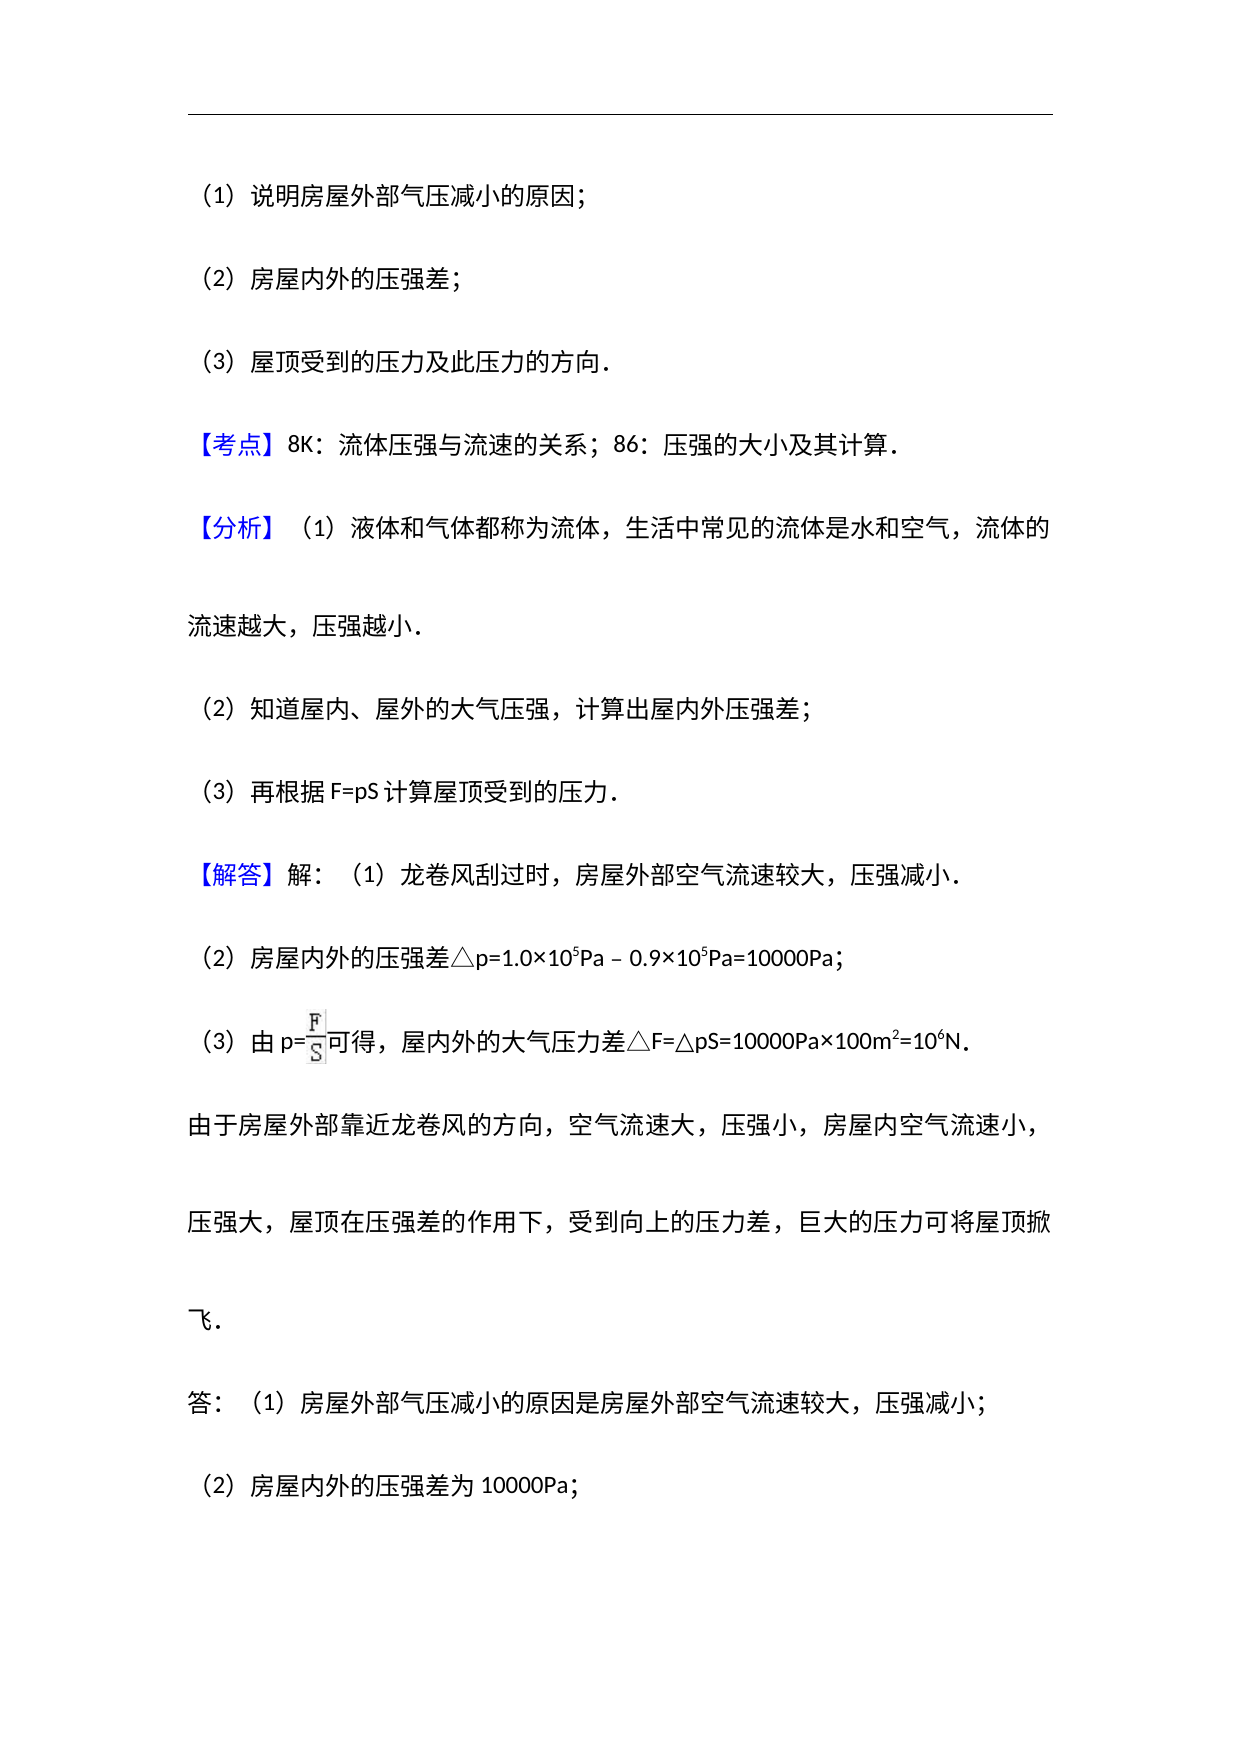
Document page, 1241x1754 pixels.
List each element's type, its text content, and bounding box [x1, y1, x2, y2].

text （3）再根据F=pS计算屋顶受到的压力． [187, 758, 1053, 823]
text （2）房屋内外的压强差为10000Pa； [187, 1452, 1053, 1517]
text （2）房屋内外的压强差； [187, 245, 1053, 310]
text （2）知道屋内、屋外的大气压强，计算出屋内外压强差； [187, 675, 1053, 740]
text 由于房屋外部靠近龙卷风的方向，空气流速大，压强小，房屋内空气流速小，压强大，屋顶在压强差的作用下，受到向上的压力差，巨大的压力可将屋顶掀飞． [187, 1091, 1053, 1351]
text 【分析】（1）液体和气体都称为流体，生活中常见的流体是水和空气，流体的流速越大，压强越小． [187, 494, 1053, 657]
text 【解答】解：（1）龙卷风刮过时，房屋外部空气流速较大，压强减小． [187, 841, 1053, 906]
text 答：（1）房屋外部气压减小的原因是房屋外部空气流速较大，压强减小； [187, 1369, 1053, 1434]
picture [305, 1009, 327, 1064]
text （3）由p=可得，屋内外的大气压力差△F=△pS=10000Pa×100m2=106N． [187, 1008, 1053, 1073]
text （1）说明房屋外部气压减小的原因； [187, 162, 1053, 227]
text 【考点】8K：流体压强与流速的关系；86：压强的大小及其计算． [187, 411, 1053, 476]
text （3）屋顶受到的压力及此压力的方向． [187, 328, 1053, 393]
text （2）房屋内外的压强差△p=1.0×105Pa﹣0.9×105Pa=10000Pa； [187, 924, 1053, 989]
